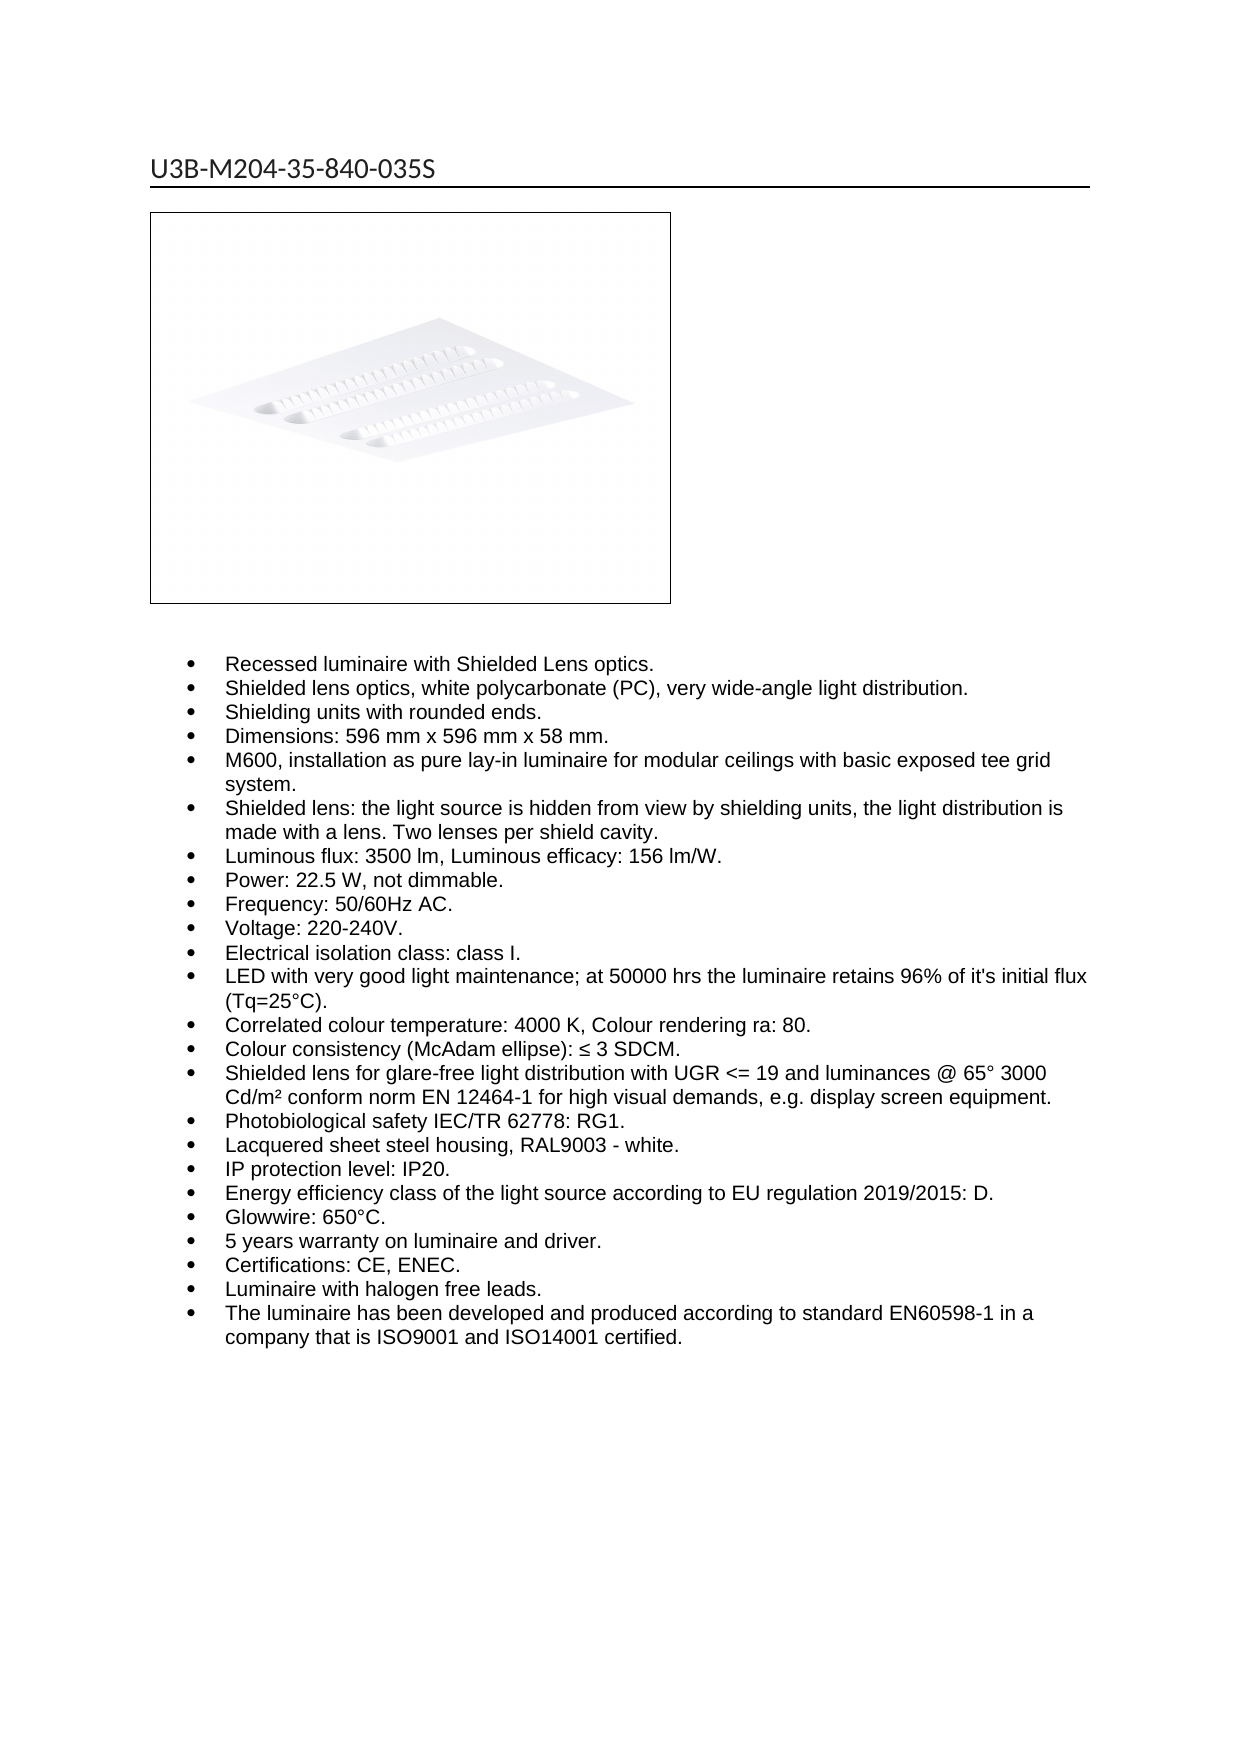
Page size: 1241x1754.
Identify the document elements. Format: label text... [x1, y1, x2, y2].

list Energy efficiency class of the light source according to EU regulation 2019/2015: D. [187, 1181, 1090, 1205]
list Shielded lens for glare-free light distribution with UGR <= 19 and luminances @ 65° 3000 Cd/m² conform norm EN 12464-1 for high visual demands, e.g. display screen equipment. [187, 1061, 1090, 1108]
list Lacquered sheet steel housing, RAL9003 - white. [187, 1133, 1090, 1157]
list Certifications: CE, ENEC. [187, 1253, 1090, 1277]
list Power: 22.5 W, not dimmable. [187, 868, 1090, 892]
list Colour consistency (McAdam ellipse): ≤ 3 SDCM. [187, 1036, 1090, 1061]
list Dimensions: 596 mm x 596 mm x 58 mm. [187, 724, 1090, 748]
list Luminaire with halogen free leads. [187, 1277, 1090, 1301]
list Glowwire: 650°C. [187, 1205, 1090, 1229]
list Frequency: 50/60Hz AC. [187, 892, 1090, 916]
text U3B-M204-35-840-035S [150, 150, 1090, 186]
list Electrical isolation class: class I. [187, 940, 1090, 964]
list Photobiological safety IEC/TR 62778: RG1. [187, 1108, 1090, 1133]
list Shielding units with rounded ends. [187, 700, 1090, 724]
list IP protection level: IP20. [187, 1157, 1090, 1181]
list 5 years warranty on luminaire and driver. [187, 1229, 1090, 1253]
list Shielded lens: the light source is hidden from view by shielding units, the light distribution is made with a lens. Two lenses per shield cavity. [187, 796, 1090, 844]
list M600, installation as pure lay-in luminaire for modular ceilings with basic exposed tee grid system. [187, 748, 1090, 796]
list The luminaire has been developed and produced according to standard EN60598-1 in a company that is ISO9001 and ISO14001 certified. [187, 1301, 1090, 1349]
list Correlated colour temperature: 4000 K, Colour rendering ra: 80. [187, 1012, 1090, 1036]
list Recessed luminaire with Shielded Lens optics. [187, 652, 1090, 676]
list LED with very good light maintenance; at 50000 hrs the luminaire retains 96% of it's initial flux (Tq=25°C). [187, 964, 1090, 1012]
list Luminous flux: 3500 lm, Luminous efficacy: 156 lm/W. [187, 844, 1090, 868]
list Voltage: 220-240V. [187, 916, 1090, 940]
list Shielded lens optics, white polycarbonate (PC), very wide-angle light distribution. [187, 676, 1090, 700]
picture [151, 213, 670, 603]
